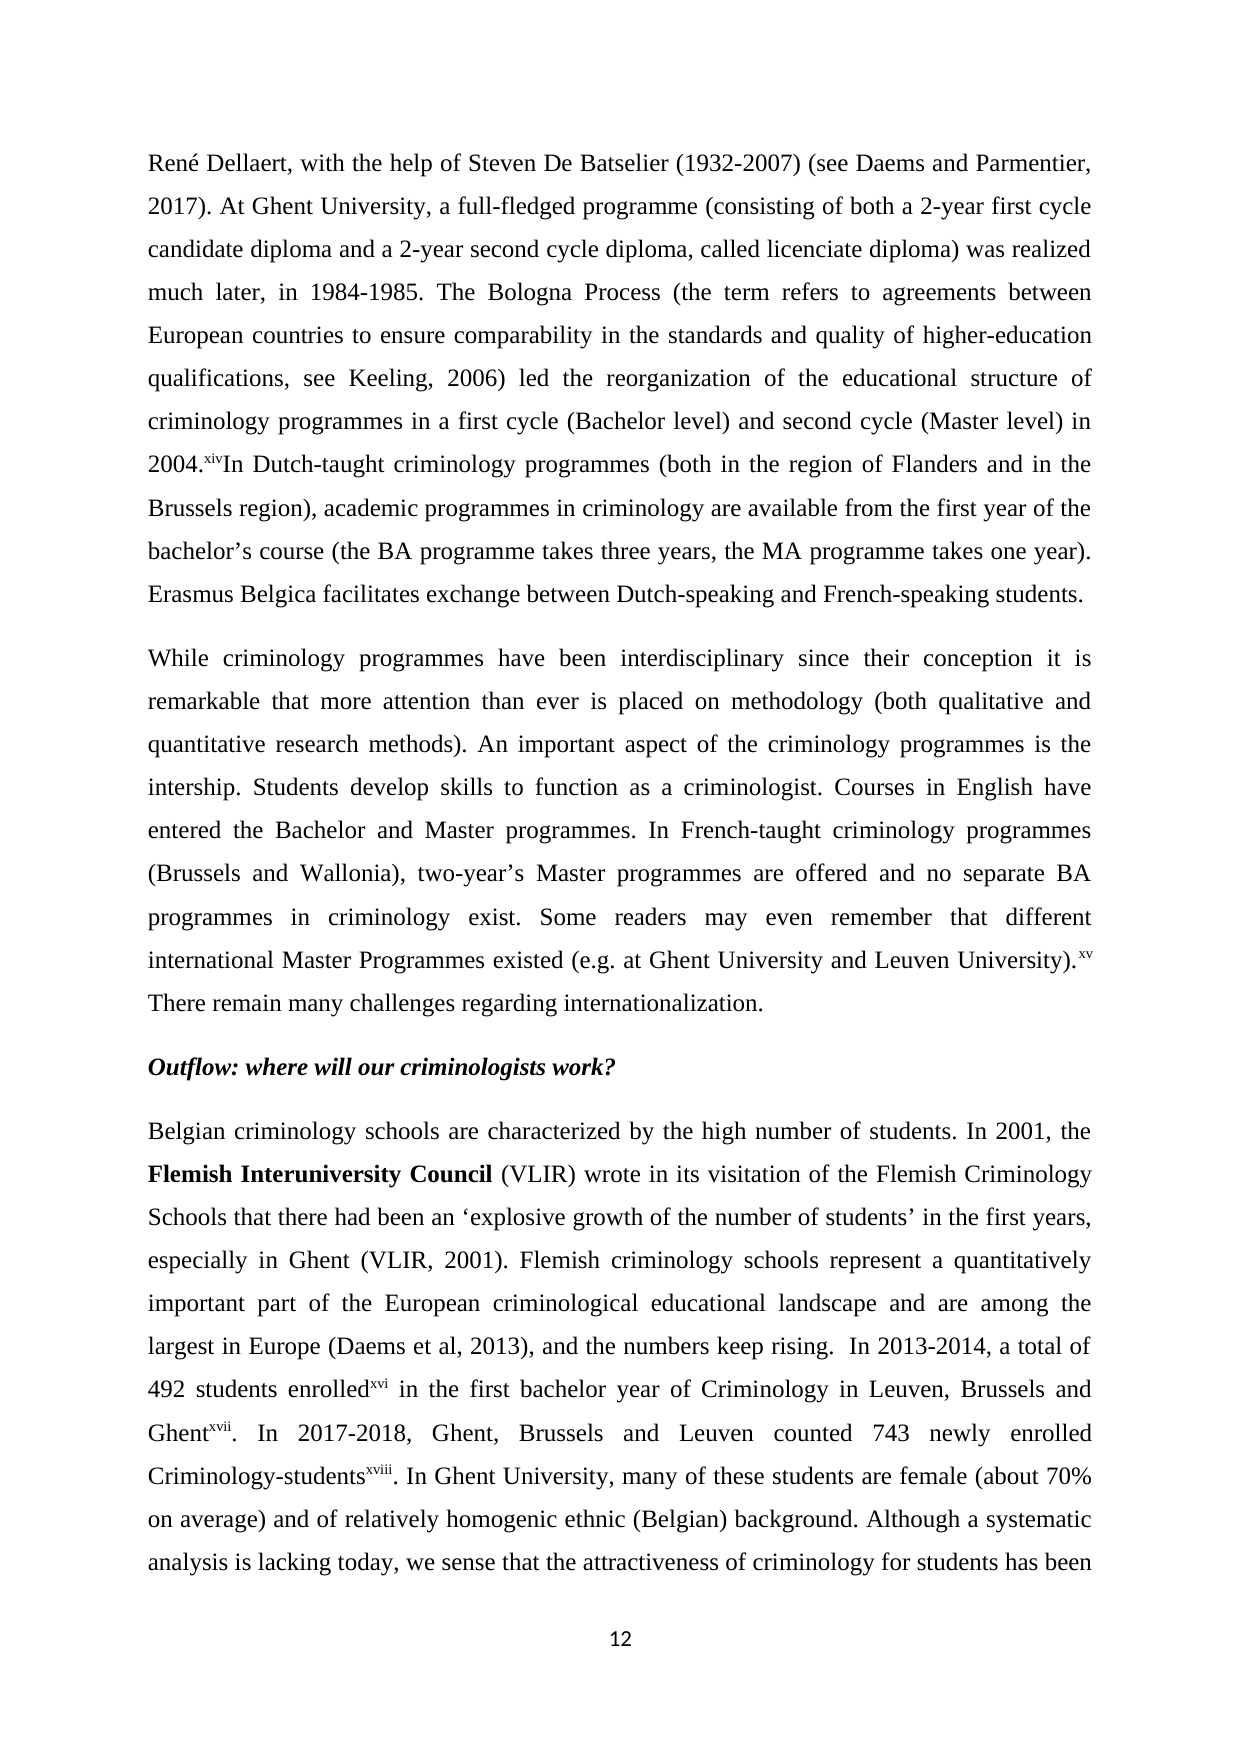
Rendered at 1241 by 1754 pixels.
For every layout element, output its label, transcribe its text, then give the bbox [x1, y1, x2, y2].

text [148, 1116, 1093, 1576]
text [148, 148, 1093, 608]
text While criminology programmes have been interdisciplinary since their conception it is remarkable that more attention than ever is placed on methodology (both qualitative and quantitative research methods). An important aspect of the criminology programmes is the intership. Students develop skills to function as a criminologist. Courses in English have entered the Bachelor and Master programmes. In French-taught criminology programmes (Brussels and Wallonia), two-year’s Master programmes are offered and no separate BA programmes in criminology exist. Some readers may even remember that different international Master Programmes existed (e.g. at Ghent University and Leuven University). There remain many challenges regarding internationalization. [148, 643, 1093, 1017]
text Outflow: where will our criminologists work? [148, 1052, 1093, 1081]
